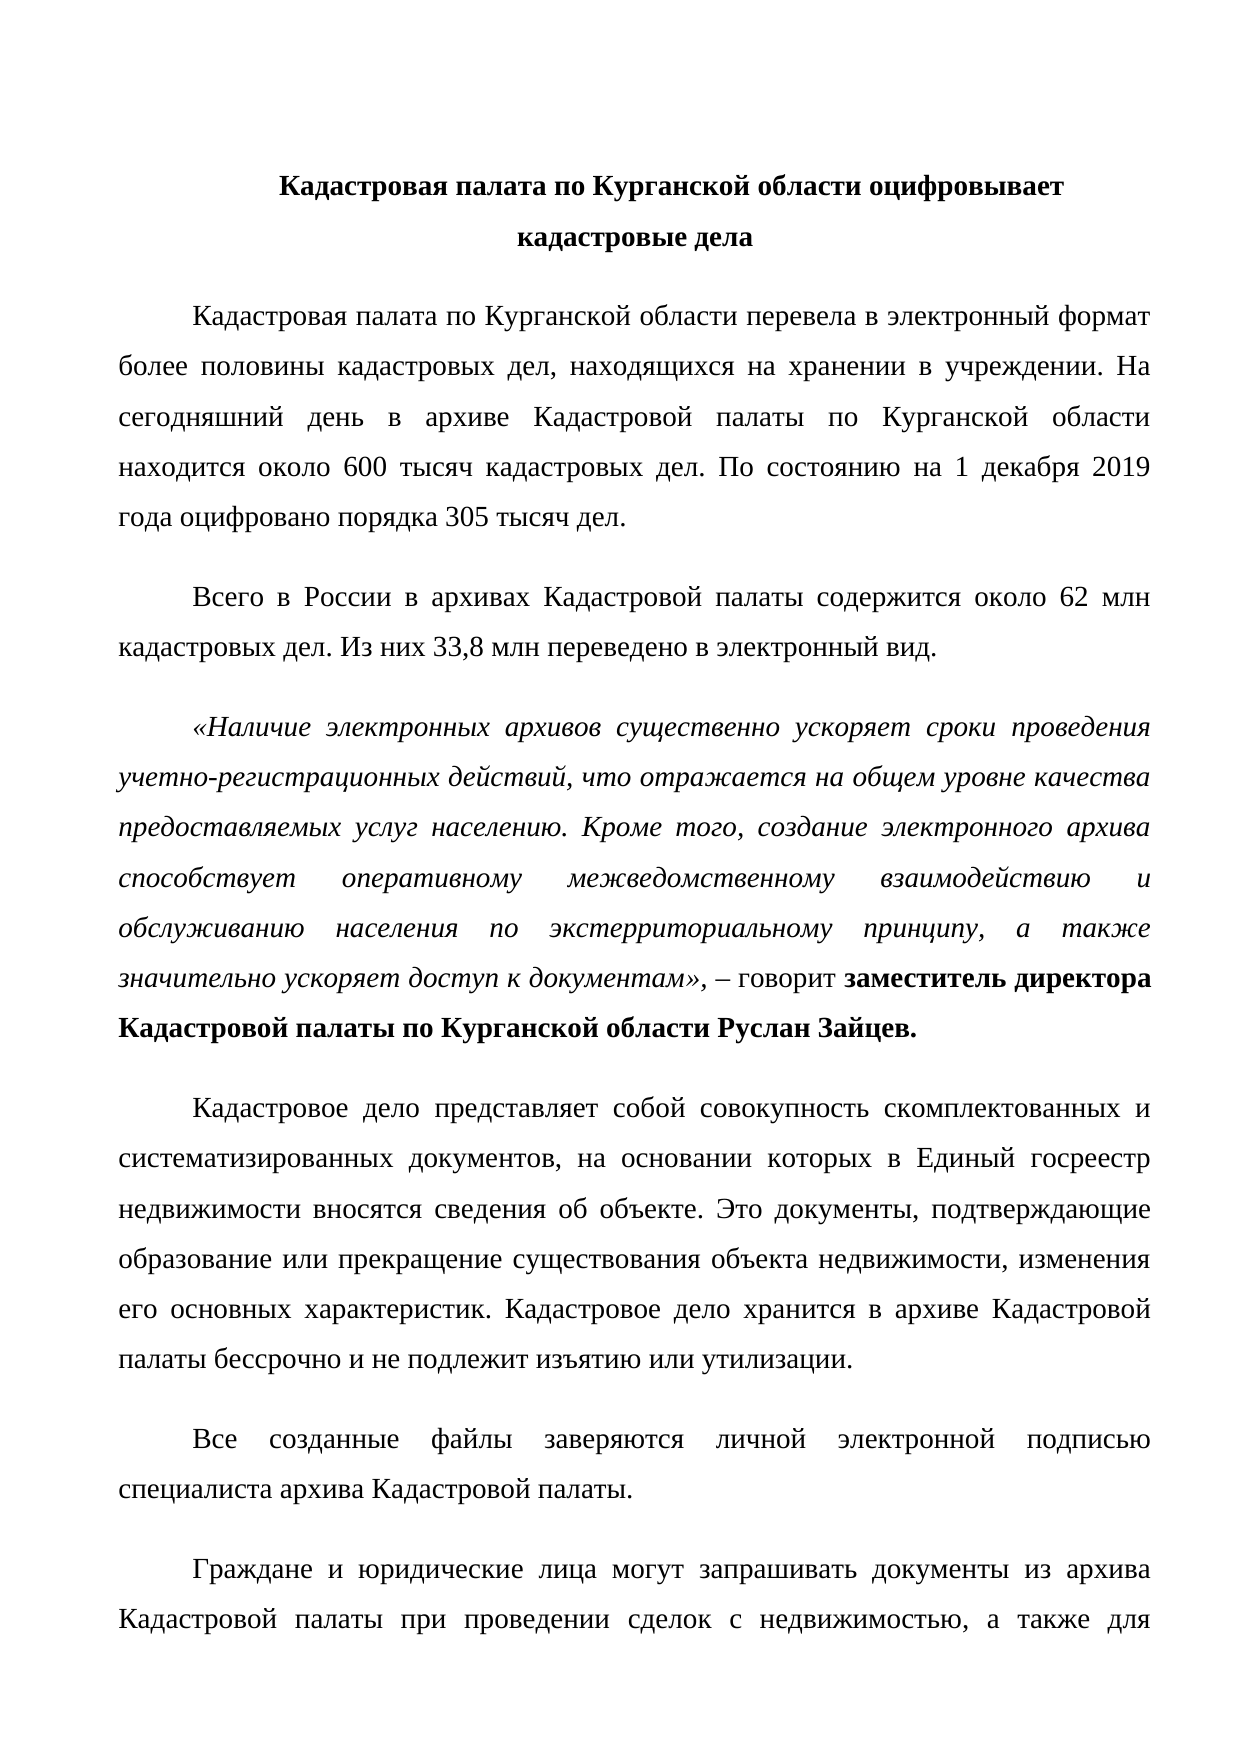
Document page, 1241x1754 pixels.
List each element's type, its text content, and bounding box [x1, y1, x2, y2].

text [118, 1551, 1152, 1635]
text Все созданные файлы заверяются личной электронной подписью специалиста архива Кадастровой палаты. [118, 1421, 1152, 1505]
text Кадастровая палата по Курганской области перевела в электронный формат более половины кадастровых дел, находящихся на хранении в учреждении. На сегодняшний день в архиве Кадастровой палаты по Курганской области находится около 600 тысяч кадастровых дел. По состоянию на 1 декабря 2019 года оцифровано порядка 305 тысяч дел. [118, 298, 1152, 533]
text Кадастровое дело представляет собой совокупность скомплектованных и систематизированных документов, на основании которых в Единый госреестр недвижимости вносятся сведения об объекте. Это документы, подтверждающие образование или прекращение существования объекта недвижимости, изменения его основных характеристик. Кадастровое дело хранится в архиве Кадастровой палаты бессрочно и не подлежит изъятию или утилизации. [118, 1090, 1152, 1375]
text Всего в России в архивах Кадастровой палаты содержится около 62 млн кадастровых дел. Из них 33,8 млн переведено в электронный вид. [118, 579, 1152, 663]
text «Наличие электронных архивов существенно ускоряет сроки проведения учетно-регистрационных действий, что отражается на общем уровне качества предоставляемых услуг населению. Кроме того, создание электронного архива способствует оперативному межведомственному взаимодействию и обслуживанию населения по экстерриториальному принципу, а также значительно ускоряет доступ к документам», – говорит заместитель директора Кадастровой палаты по Курганской области Руслан Зайцев. [118, 709, 1152, 1044]
text Кадастровая палата по Курганской области оцифровывает кадастровые дела [118, 168, 1152, 252]
